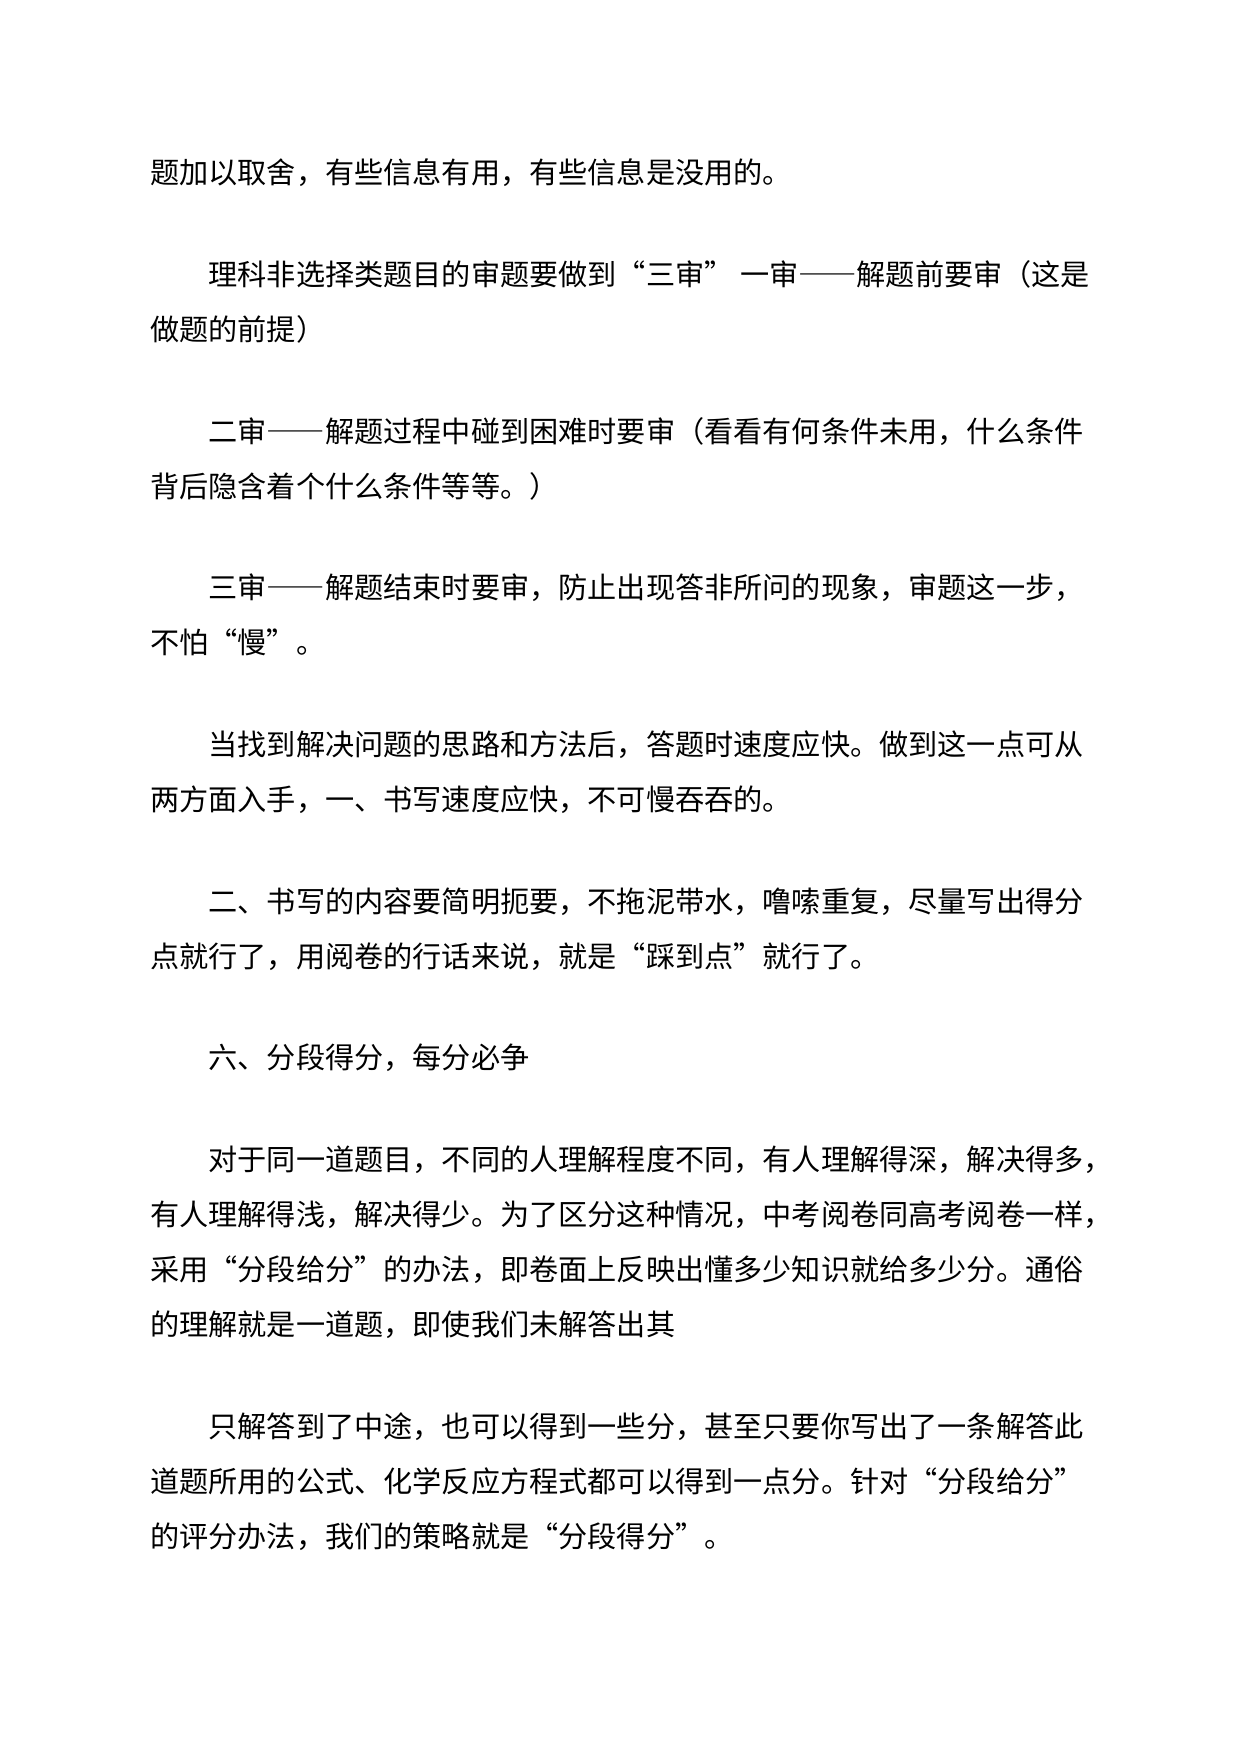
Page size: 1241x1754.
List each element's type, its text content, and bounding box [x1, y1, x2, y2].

text 二、书写的内容要简明扼要，不拖泥带水，噜嗦重复，尽量写出得分点就行了，用阅卷的行话来说，就是“踩到点”就行了。 [150, 878, 1090, 976]
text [150, 150, 1090, 192]
text 六、分段得分，每分必争 [150, 1035, 1090, 1077]
text 二审——解题过程中碰到困难时要审（看看有何条件未用，什么条件背后隐含着个什么条件等等。） [150, 408, 1090, 506]
text 当找到解决问题的思路和方法后，答题时速度应快。做到这一点可从两方面入手，一、书写速度应快，不可慢吞吞的。 [150, 722, 1090, 819]
text 理科非选择类题目的审题要做到“三审” 一审——解题前要审（这是做题的前提） [150, 252, 1090, 349]
text 只解答到了中途，也可以得到一些分，甚至只要你写出了一条解答此道题所用的公式、化学反应方程式都可以得到一点分。针对“分段给分”的评分办法，我们的策略就是“分段得分”。 [150, 1403, 1090, 1555]
text 对于同一道题目，不同的人理解程度不同，有人理解得深，解决得多，有人理解得浅，解决得少。为了区分这种情况，中考阅卷同高考阅卷一样，采用“分段给分”的办法，即卷面上反映出懂多少知识就给多少分。通俗的理解就是一道题，即使我们未解答出其 [150, 1137, 1090, 1344]
text 三审——解题结束时要审，防止出现答非所问的现象，审题这一步，不怕“慢”。 [150, 565, 1090, 662]
